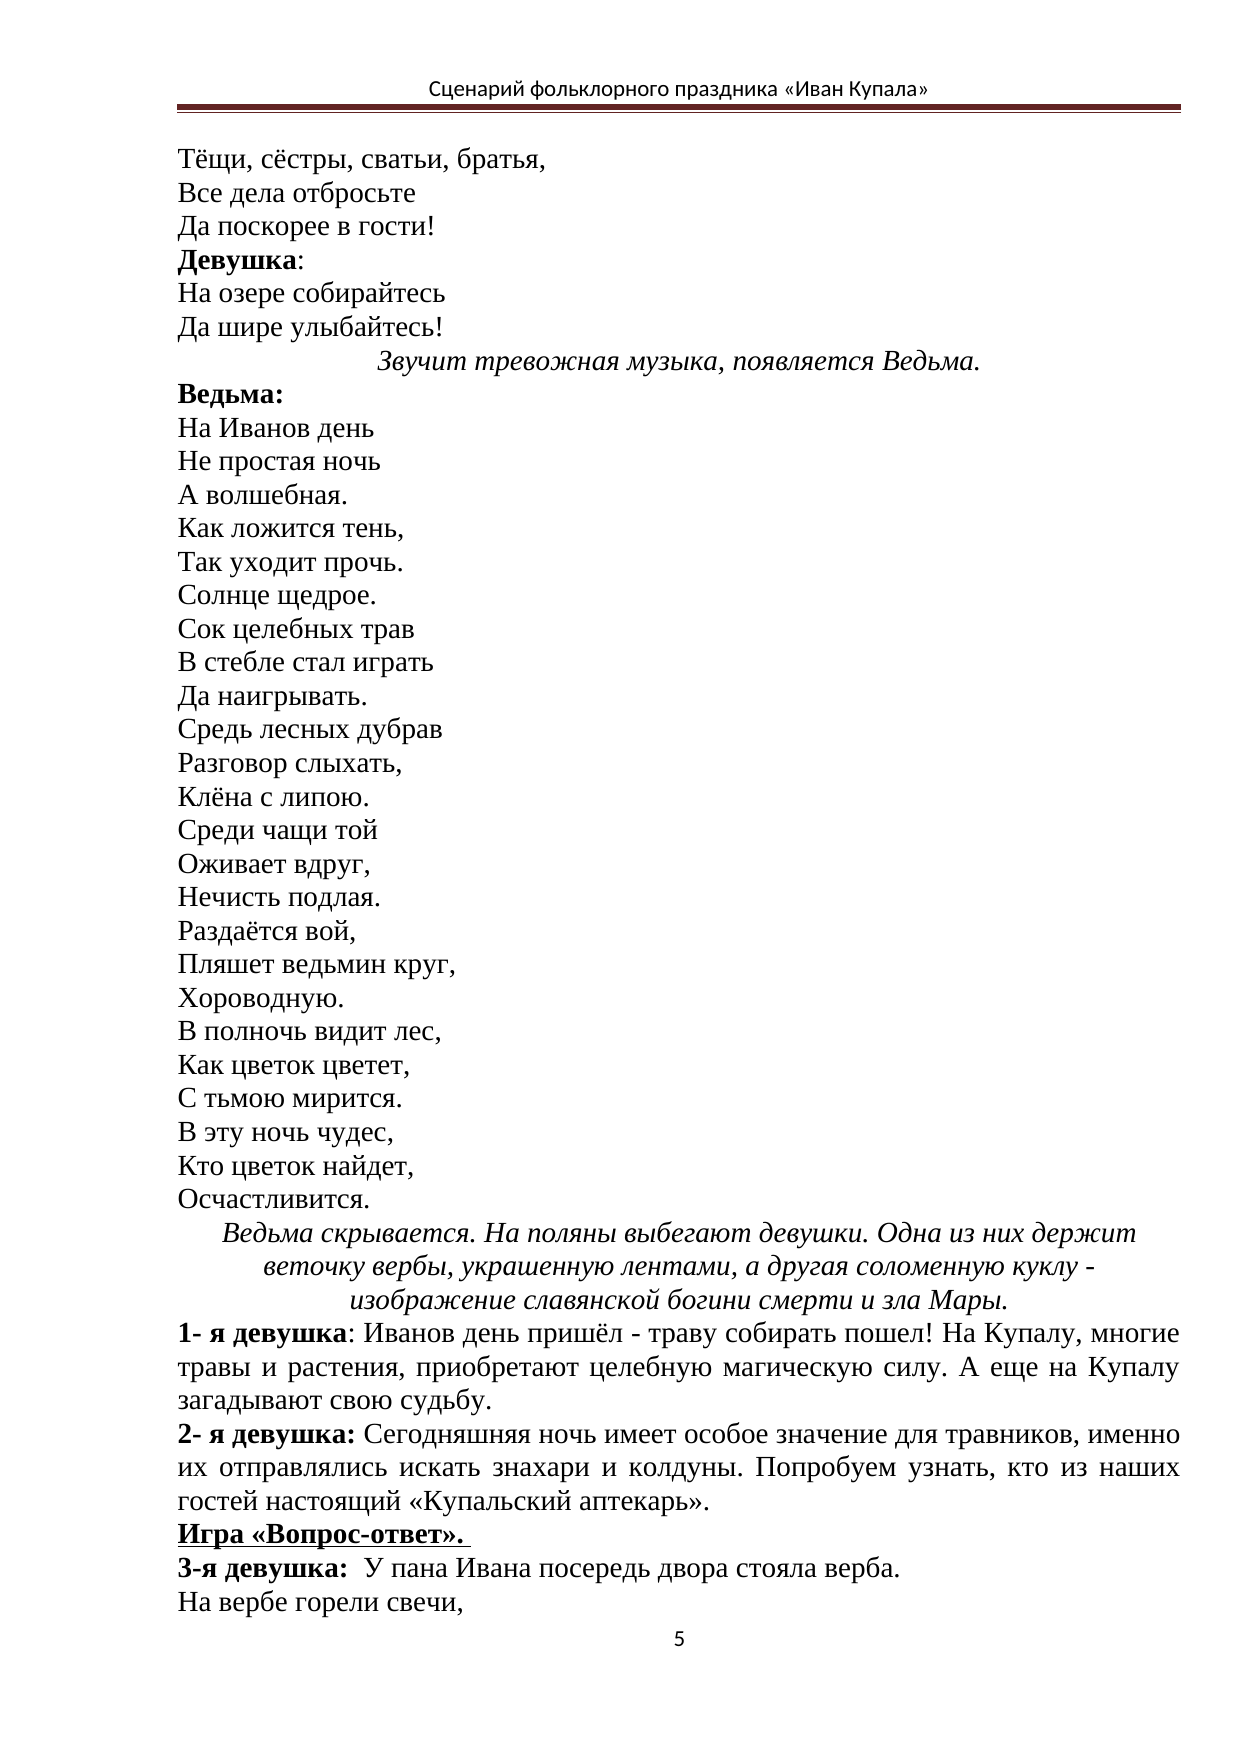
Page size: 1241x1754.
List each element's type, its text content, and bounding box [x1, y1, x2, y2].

text На Иванов день [177, 410, 1181, 443]
text Разговор слыхать, [177, 745, 1181, 779]
text Раздаётся вой, [177, 913, 1181, 946]
text На вербе горели свечи, [177, 1584, 1181, 1617]
text Так уходит прочь. [177, 544, 1181, 577]
text 3-я девушка: У пана Ивана посередь двора стояла верба. [177, 1550, 1181, 1584]
text 1- я девушка: Иванов день пришёл - траву собирать пошел! На Купалу, многие травы и растения, приобретают целебную магическую силу. А еще на Купалу загадывают свою судьбу. [177, 1315, 1181, 1416]
text Как цветок цветет, [177, 1047, 1181, 1081]
text Не простая ночь [177, 443, 1181, 477]
text Ведьма: [177, 376, 1181, 410]
text Средь лесных дубрав [177, 712, 1181, 745]
text Игра «Вопрос-ответ». [177, 1517, 1181, 1550]
text Сок целебных трав [177, 611, 1181, 644]
text В стебле стал играть [177, 644, 1181, 678]
text Среди чащи той [177, 812, 1181, 846]
text Осчастливится. [177, 1181, 1181, 1215]
text В эту ночь чудес, [177, 1114, 1181, 1148]
text Девушка: [177, 242, 1181, 276]
text Ведьма скрывается. На поляны выбегают девушки. Одна из них держит веточку вербы, украшенную лентами, а другая соломенную куклу - изображение славянской богини смерти и зла Мары. [177, 1215, 1181, 1315]
text Нечисть подлая. [177, 879, 1181, 913]
text А волшебная. [177, 477, 1181, 510]
text На озере собирайтесь [177, 276, 1181, 309]
text Клёна с липою. [177, 779, 1181, 812]
text В полночь видит лес, [177, 1013, 1181, 1047]
text Все дела отбросьте [177, 175, 1181, 208]
text Солнце щедрое. [177, 577, 1181, 611]
text Кто цветок найдет, [177, 1148, 1181, 1181]
text Хороводную. [177, 980, 1181, 1013]
text 2- я девушка: Сегодняшняя ночь имеет особое значение для травников, именно их отправлялись искать знахари и колдуны. Попробуем узнать, кто из наших гостей настоящий «Купальский аптекарь». [177, 1416, 1181, 1517]
text Тёщи, сёстры, сватьи, братья, [177, 141, 1181, 175]
text Да шире улыбайтесь! [177, 309, 1181, 343]
text Как ложится тень, [177, 510, 1181, 544]
text Звучит тревожная музыка, появляется Ведьма. [177, 343, 1181, 376]
text Да наигрывать. [177, 678, 1181, 712]
text С тьмою мирится. [177, 1081, 1181, 1114]
text Да поскорее в гости! [177, 208, 1181, 242]
text Пляшет ведьмин круг, [177, 946, 1181, 980]
text Оживает вдруг, [177, 846, 1181, 879]
